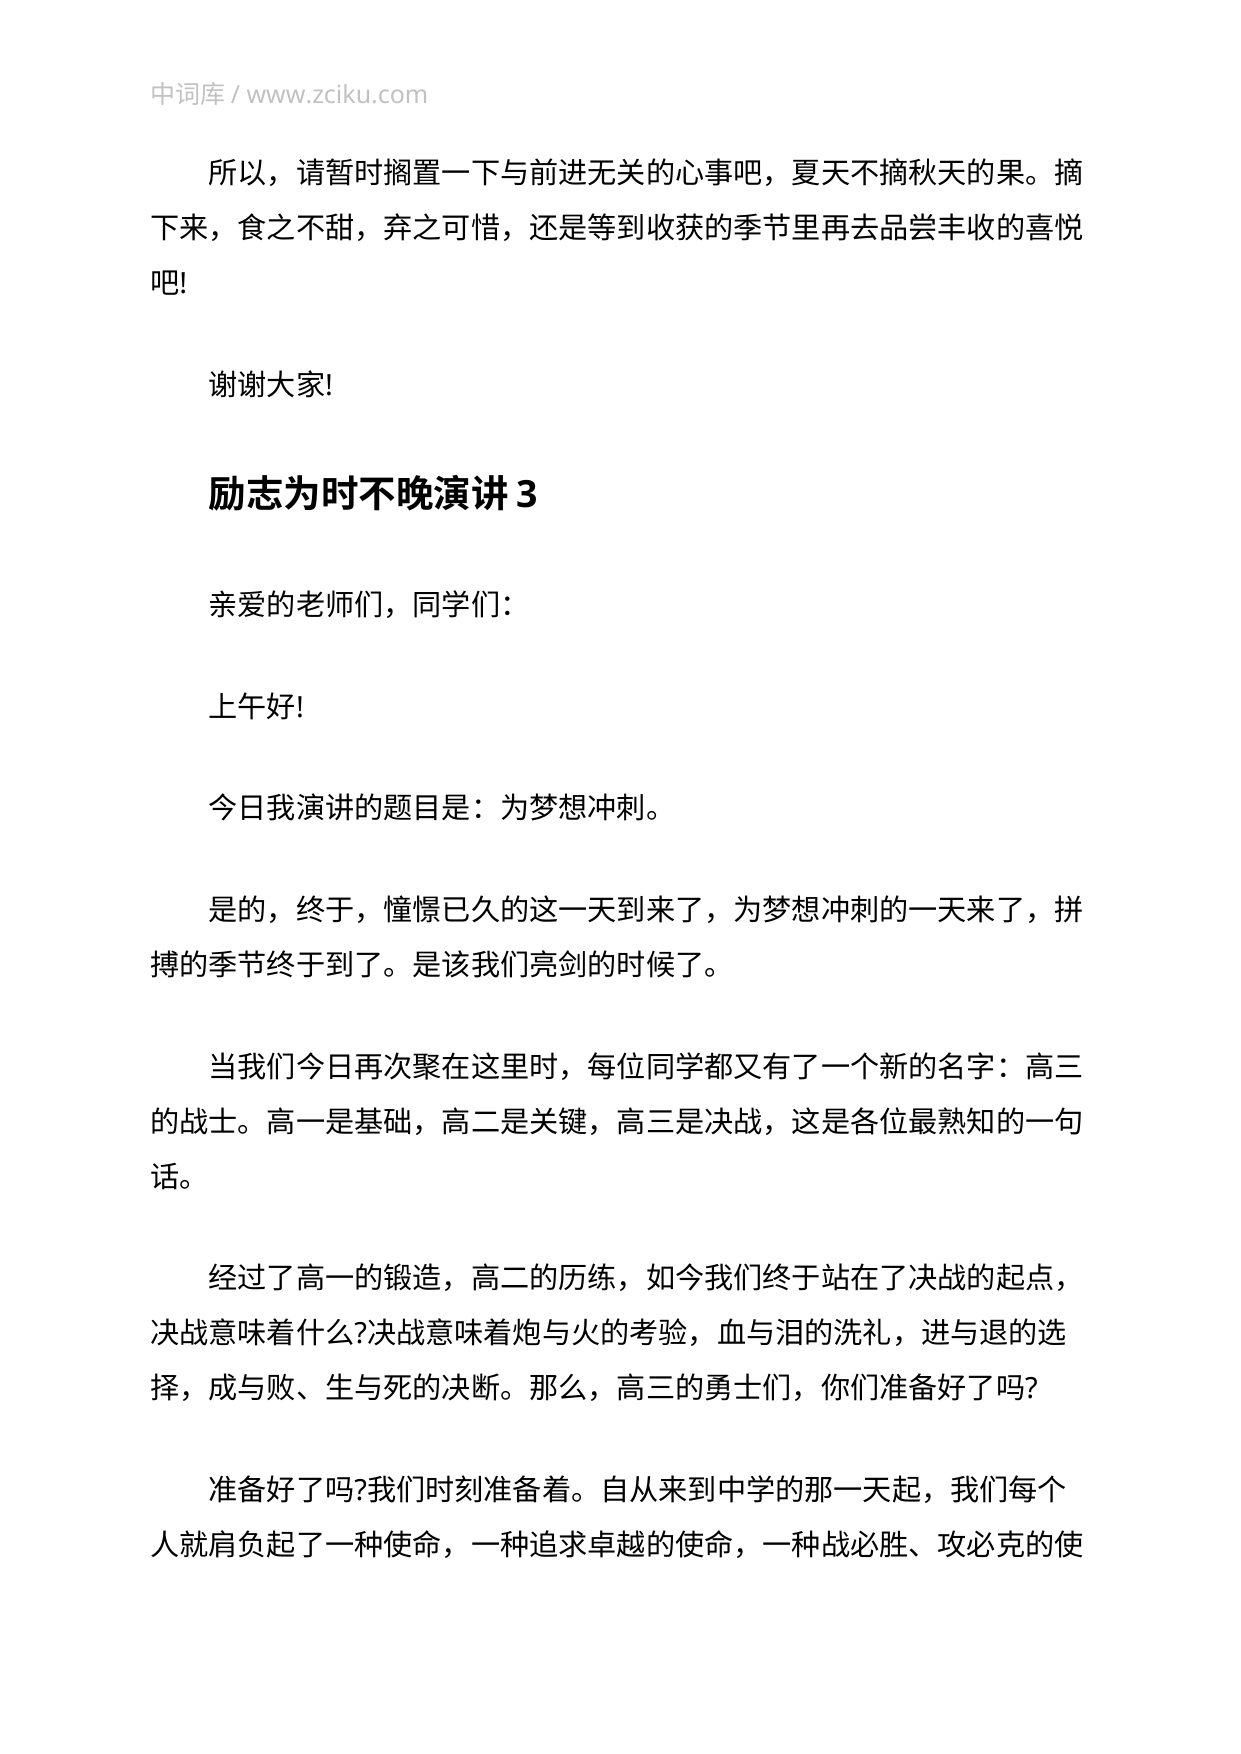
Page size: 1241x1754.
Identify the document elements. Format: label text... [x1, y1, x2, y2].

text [150, 1467, 1090, 1564]
text 亲爱的老师们，同学们： [150, 581, 1090, 624]
text 经过了高一的锻造，高二的历练，如今我们终于站在了决战的起点，决战意味着什么?决战意味着炮与火的考验，血与泪的洗礼，进与退的选择，成与败、生与死的决断。那么，高三的勇士们，你们准备好了吗? [150, 1255, 1090, 1407]
text 今日我演讲的题目是：为梦想冲刺。 [150, 785, 1090, 827]
text 谢谢大家! [150, 362, 1090, 404]
text 所以，请暂时搁置一下与前进无关的心事吧，夏天不摘秋天的果。摘下来，食之不甜，弃之可惜，还是等到收获的季节里再去品尝丰收的喜悦吧! [150, 150, 1090, 302]
text 上午好! [150, 683, 1090, 726]
text 励志为时不晚演讲3 [150, 464, 1090, 518]
text 是的，终于，憧憬已久的这一天到来了，为梦想冲刺的一天来了，拼搏的季节终于到了。是该我们亮剑的时候了。 [150, 887, 1090, 984]
text 当我们今日再次聚在这里时，每位同学都又有了一个新的名字：高三的战士。高一是基础，高二是关键，高三是决战，这是各位最熟知的一句话。 [150, 1043, 1090, 1196]
